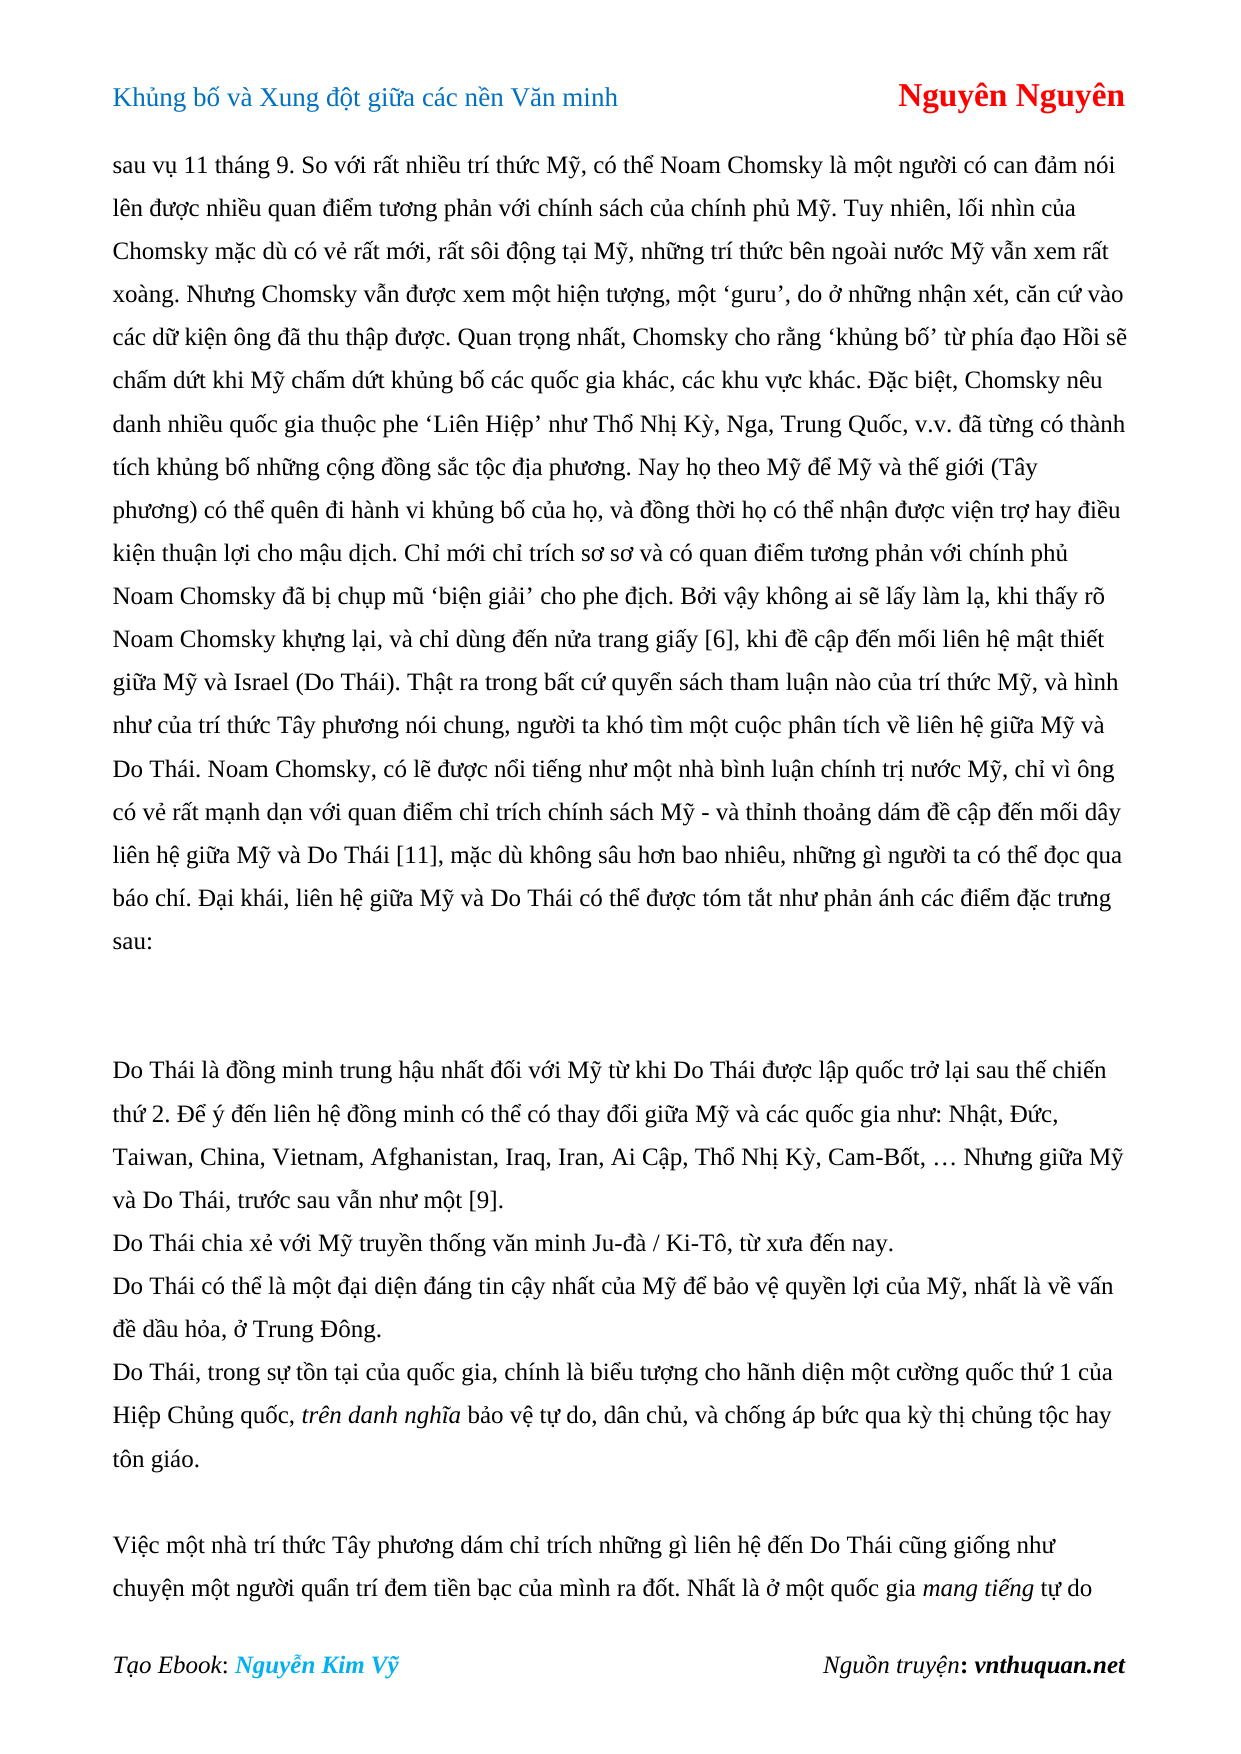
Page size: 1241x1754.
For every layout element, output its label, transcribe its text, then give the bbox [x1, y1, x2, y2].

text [112, 150, 1128, 998]
text Do Thái là đồng minh trung hậu nhất đối với Mỹ từ khi Do Thái được lập quốc trở lại sau thế chiến thứ 2. Để ý đến liên hệ đồng minh có thể có thay đổi giữa Mỹ và các quốc gia như: Nhật, Đức, Taiwan, China, Vietnam, Afghanistan, Iraq, Iran, Ai Cập, Thổ Nhị Kỳ, Cam-Bốt, … Nhưng giữa Mỹ và Do Thái, trước sau vẫn như một [9]. Do Thái chia xẻ với Mỹ truyền thống văn minh Ju-đà / Ki-Tô, từ xưa đến nay. Do Thái có thể là một đại diện đáng tin cậy nhất của Mỹ để bảo vệ quyền lợi của Mỹ, nhất là về vấn đề dầu hỏa, ở Trung Đông. Do Thái, trong sự tồn tại của quốc gia, chính là biểu tượng cho hãnh diện một cường quốc thứ 1 của Hiệp Chủng quốc, trên danh nghĩa bảo vệ tự do, dân chủ, và chống áp bức qua kỳ thị chủng tộc hay tôn giáo. [112, 1012, 1128, 1472]
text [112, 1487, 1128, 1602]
